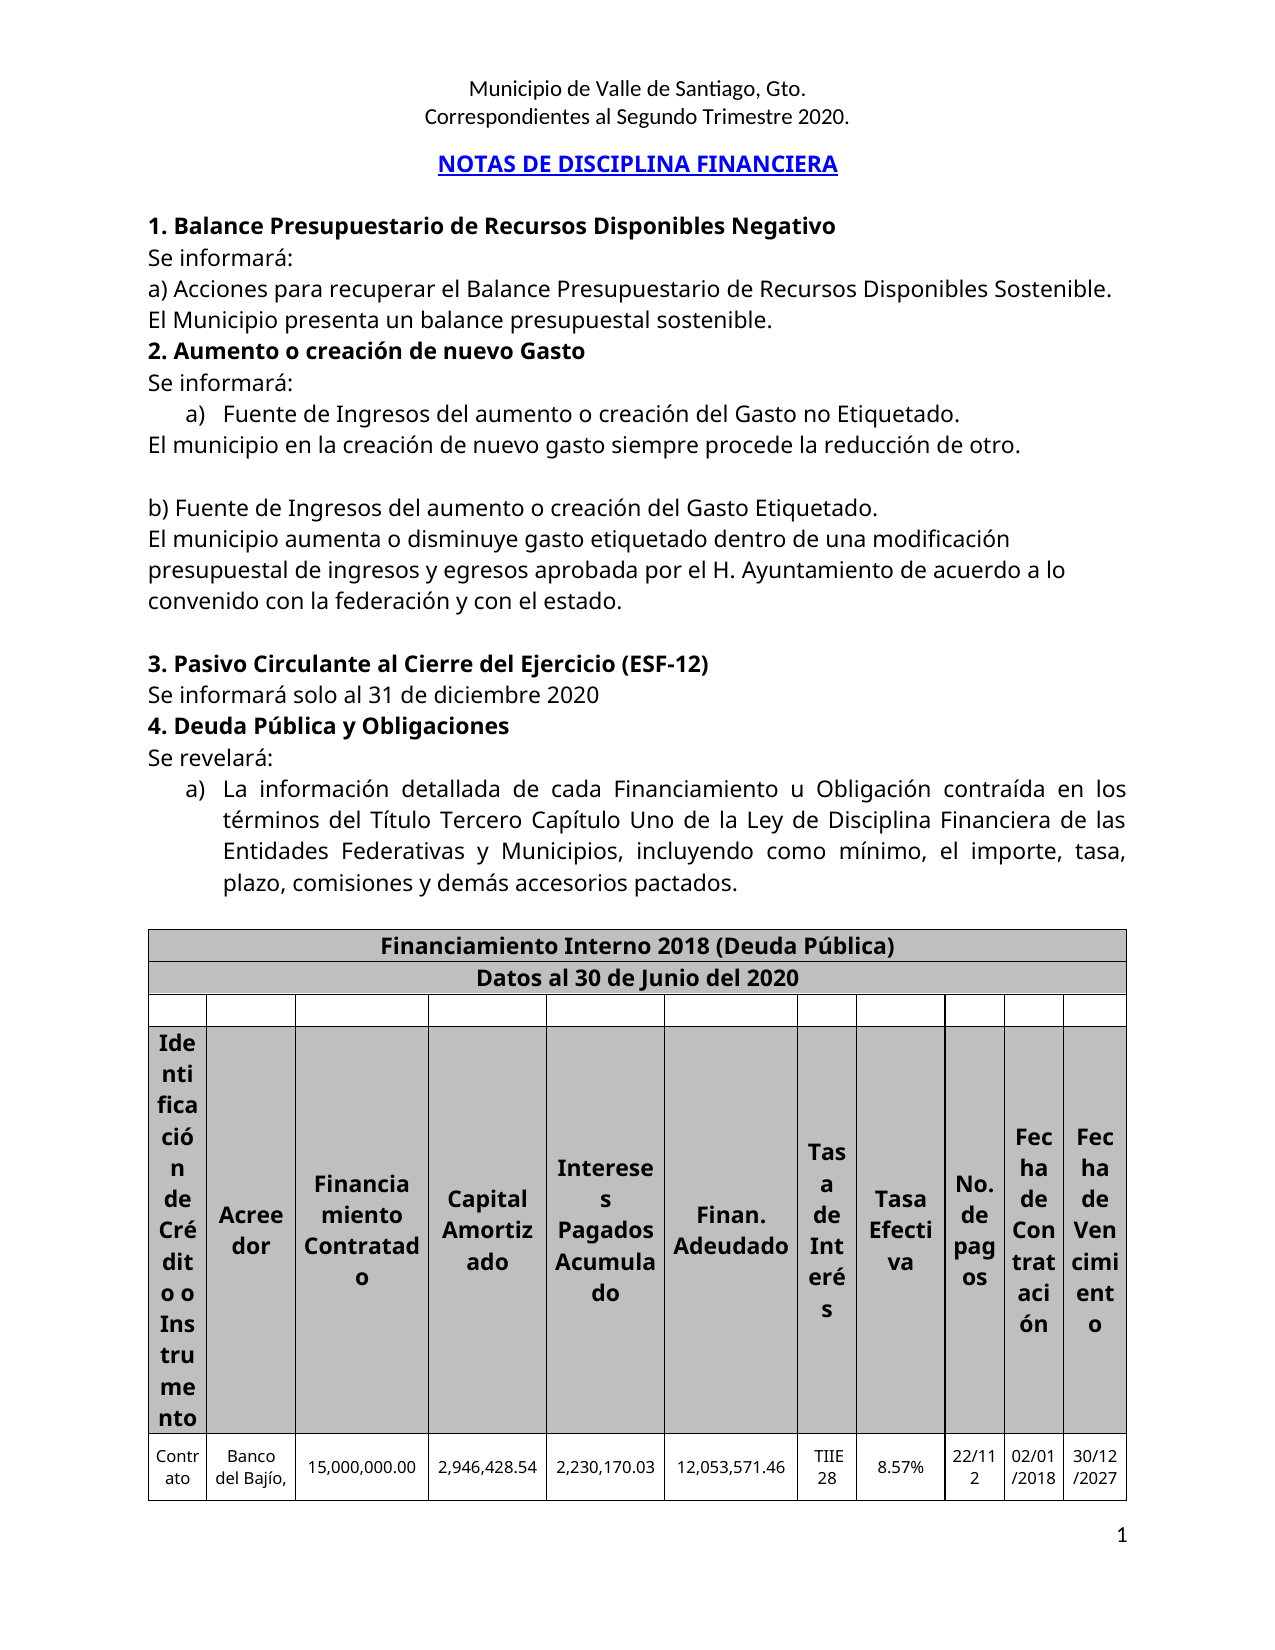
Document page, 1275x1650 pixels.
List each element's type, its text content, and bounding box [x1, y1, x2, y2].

table_cell Acreedor [207, 1027, 295, 1433]
table_cell No. de pagos [946, 1027, 1004, 1433]
table_cell [946, 995, 1004, 1026]
text El Municipio presenta un balance presupuestal sostenible. [148, 304, 1127, 335]
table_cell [207, 1434, 295, 1500]
table_header Financiamiento Interno 2018 (Deuda Pública) [149, 930, 1126, 961]
table_cell Fecha de Vencimiento [1064, 1027, 1126, 1433]
text El municipio aumenta o disminuye gasto etiquetado dentro de una modificación presupuestal de ingresos y egresos aprobada por el H. Ayuntamiento de acuerdo a lo convenido con la federación y con el estado. [148, 523, 1127, 616]
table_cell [798, 1434, 856, 1500]
table_cell 15,000,000.00 [296, 1434, 428, 1500]
text Se revelará: [148, 741, 1127, 773]
table_cell 8.57% [857, 1434, 944, 1500]
table_cell Fecha de Contratación [1005, 1027, 1063, 1433]
table_cell Financiamiento Contratado [296, 1027, 428, 1433]
text 4. Deuda Pública y Obligaciones [148, 710, 1127, 741]
table_cell [1005, 995, 1063, 1026]
table_cell [857, 995, 944, 1026]
table_cell 22/112 [946, 1434, 1004, 1500]
text 3. Pasivo Circulante al Cierre del Ejercicio (ESF-12) [148, 648, 1127, 679]
list Fuente de Ingresos del aumento o creación del Gasto no Etiquetado. [185, 398, 1127, 429]
table_cell 30/12/2027 [1064, 1434, 1126, 1500]
table_cell 02/01/2018 [1005, 1434, 1063, 1500]
text Se informará: [148, 366, 1127, 398]
table_cell 2,230,170.03 [547, 1434, 664, 1500]
text 2. Aumento o creación de nuevo Gasto [148, 335, 1127, 366]
table_cell [547, 995, 664, 1026]
text b) Fuente de Ingresos del aumento o creación del Gasto Etiquetado. [148, 491, 1127, 523]
table_cell [665, 995, 797, 1026]
table_cell [798, 995, 856, 1026]
table_cell Intereses Pagados Acumulado [547, 1027, 664, 1433]
table_cell Tasa Efectiva [857, 1027, 944, 1433]
text El municipio en la creación de nuevo gasto siempre procede la reducción de otro. [148, 429, 1127, 460]
table_cell Tasa de Interés [798, 1027, 856, 1433]
text Se informará: [148, 241, 1127, 273]
table_cell Capital Amortizado [429, 1027, 546, 1433]
table_cell 2,946,428.54 [429, 1434, 546, 1500]
table_cell [1064, 995, 1126, 1026]
text Se informará solo al 31 de diciembre 2020 [148, 679, 1127, 710]
table_cell 12,053,571.46 [665, 1434, 797, 1500]
list La información detallada de cada Financiamiento u Obligación contraída en los términos del Título Tercero Capítulo Uno de la Ley de Disciplina Financiera de las Entidades Federativas y Municipios, incluyendo como mínimo, el importe, tasa, plazo, comisiones y demás accesorios pactados. [185, 773, 1127, 898]
table_cell Finan. Adeudado [665, 1027, 797, 1433]
text a) Acciones para recuperar el Balance Presupuestario de Recursos Disponibles Sostenible. [148, 273, 1127, 304]
table_cell [429, 995, 546, 1026]
table_cell Datos al 30 de Junio del 2020 [149, 962, 1126, 993]
table_cell [149, 995, 206, 1026]
table_cell [296, 995, 428, 1026]
text 1. Balance Presupuestario de Recursos Disponibles Negativo [148, 210, 1127, 241]
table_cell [149, 1434, 206, 1500]
table_cell Identificación de Crédito o Instrumento [149, 1027, 206, 1433]
text NOTAS DE DISCIPLINA FINANCIERA [148, 148, 1127, 179]
table_cell [207, 995, 295, 1026]
